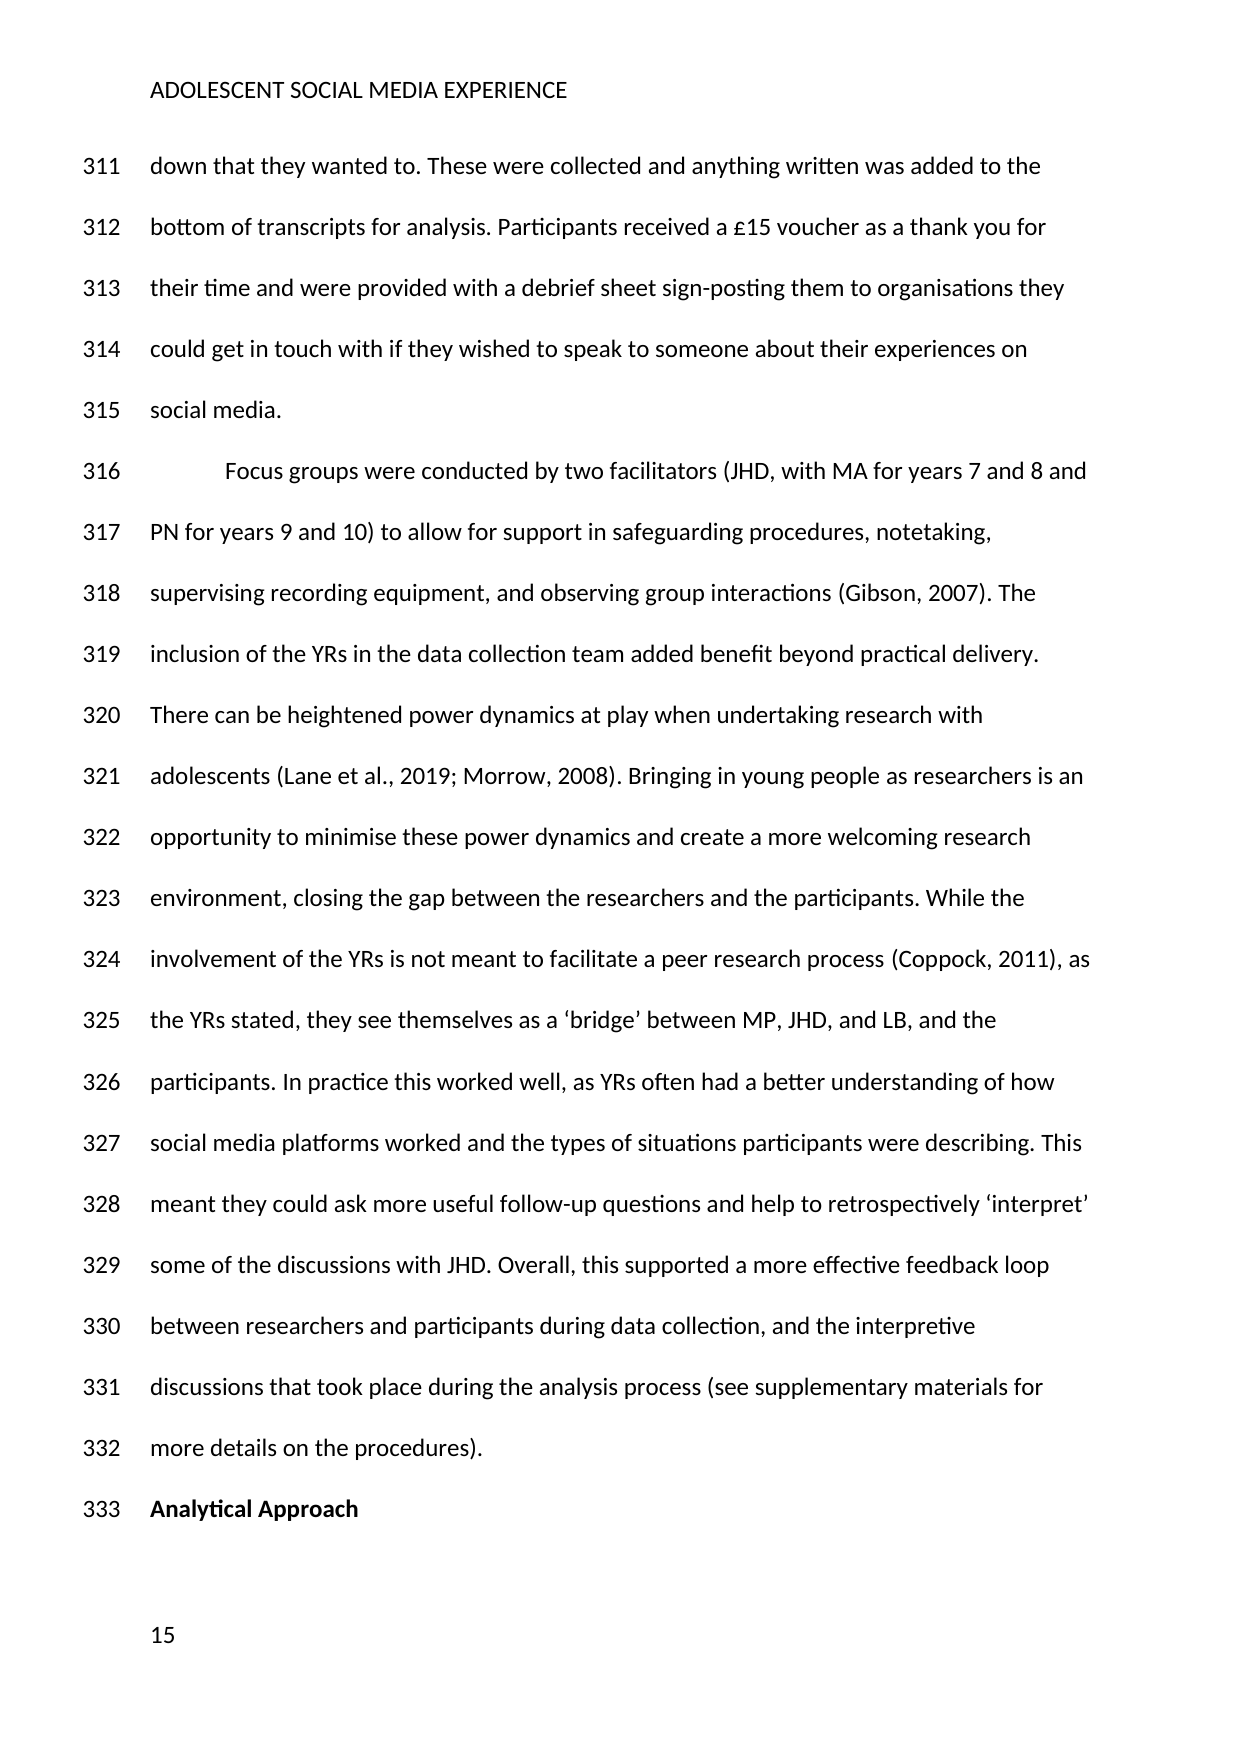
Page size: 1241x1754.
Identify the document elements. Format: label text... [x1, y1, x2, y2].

text Analytical Approach [150, 1493, 1090, 1523]
text Focus groups were conducted by two facilitators (JHD, with MA for years 7 and 8 and PN for years 9 and 10) to allow for support in safeguarding procedures, notetaking, supervising recording equipment, and observing group interactions (Gibson, 2007). The inclusion of the YRs in the data collection team added benefit beyond practical delivery. There can be heightened power dynamics at play when undertaking research with adolescents (Lane et al., 2019; Morrow, 2008). Bringing in young people as researchers is an opportunity to minimise these power dynamics and create a more welcoming research environment, closing the gap between the researchers and the participants. While the involvement of the YRs is not meant to facilitate a peer research process (Coppock, 2011), as the YRs stated, they see themselves as a ‘bridge’ between MP, JHD, and LB, and the participants. In practice this worked well, as YRs often had a better understanding of how social media platforms worked and the types of situations participants were describing. This meant they could ask more useful follow-up questions and help to retrospectively ‘interpret’ some of the discussions with JHD. Overall, this supported a more effective feedback loop between researchers and participants during data collection, and the interpretive discussions that took place during the analysis process (see supplementary materials for more details on the procedures). [150, 455, 1090, 1462]
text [150, 150, 1090, 425]
